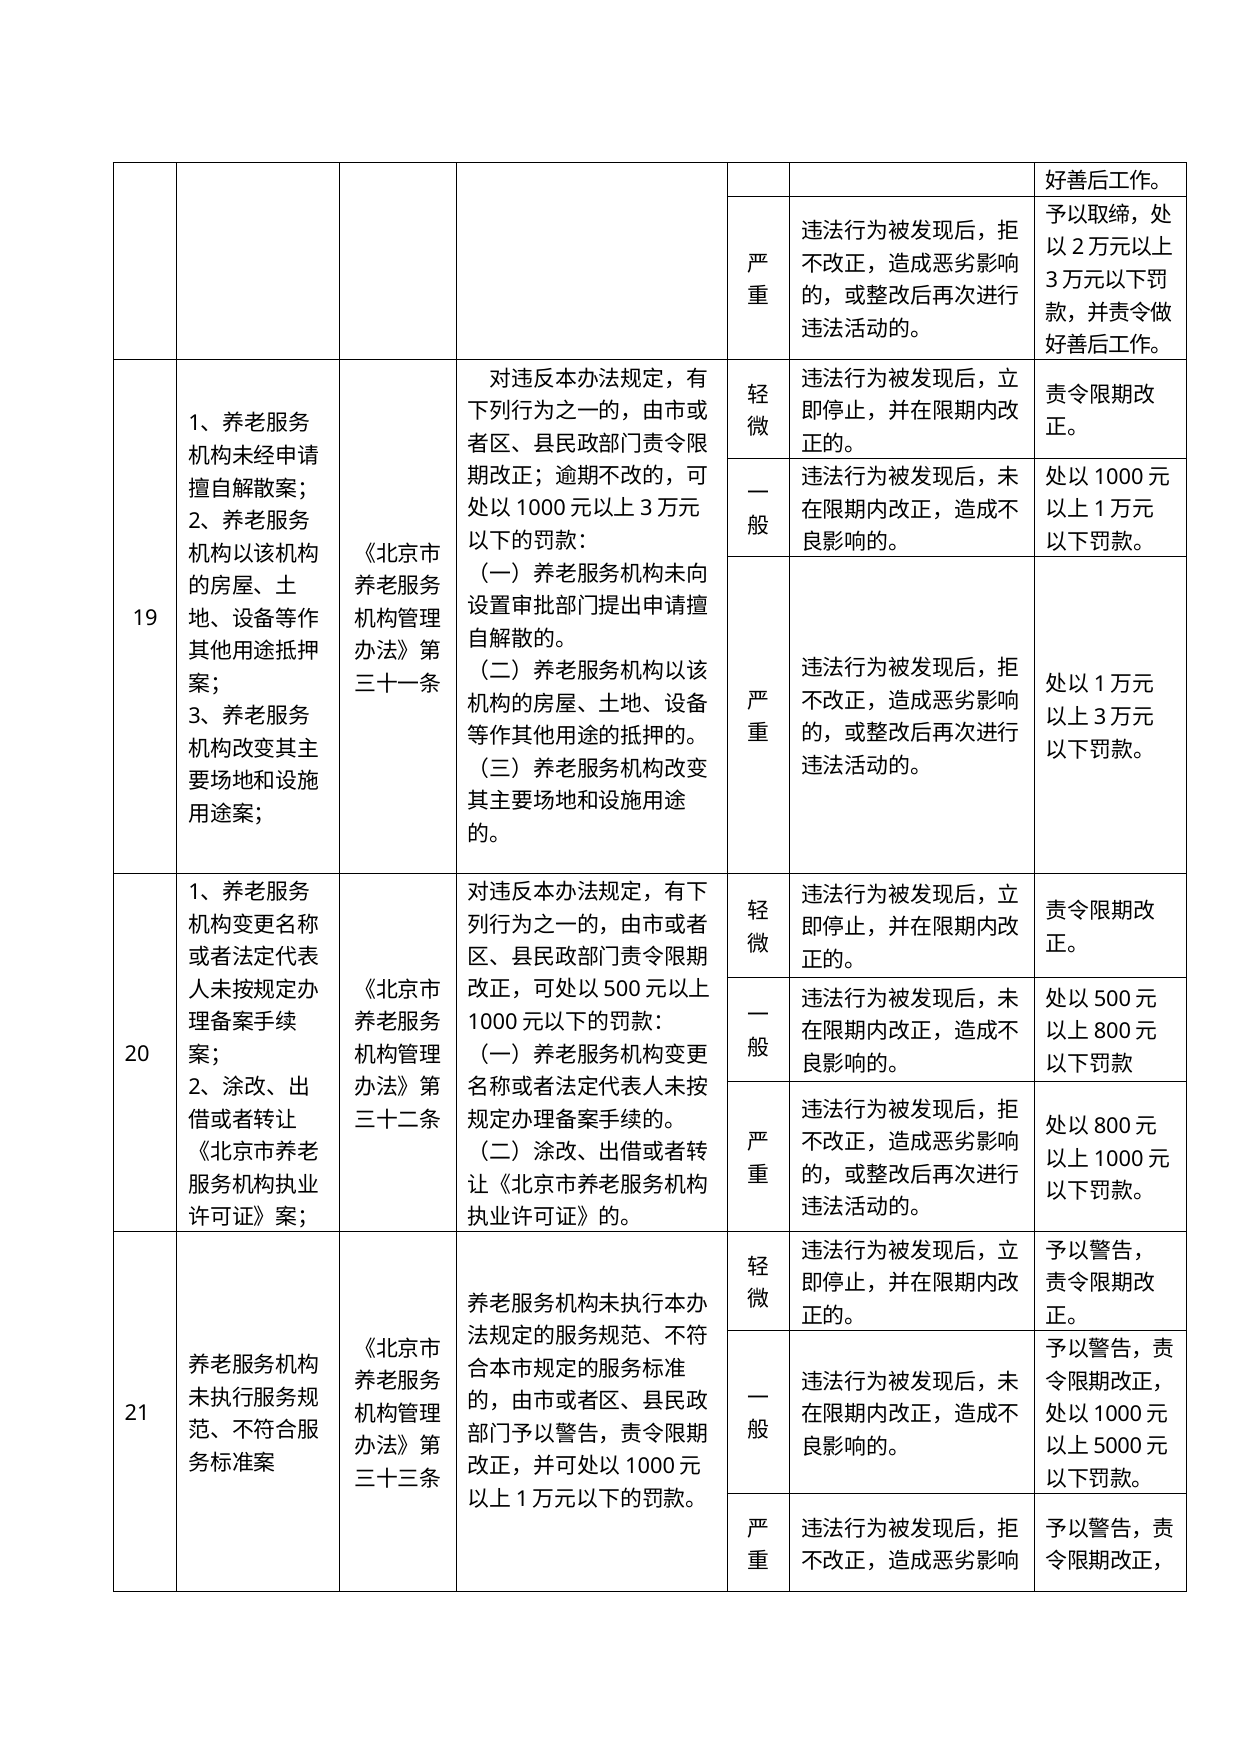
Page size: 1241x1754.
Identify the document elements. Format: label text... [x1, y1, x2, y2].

table_cell 违法行为被发现后，未在限期内改正，造成不良影响的。 [790, 459, 1034, 556]
table_cell 予以取缔，处以2万元以上3万元以下罚款，并责令做好善后工作。 [1035, 197, 1186, 359]
table_cell 轻微 [728, 874, 789, 977]
table_cell 一般 [728, 163, 789, 196]
table_cell 违法行为被发现后，立即停止，并在限期内改正的。 [790, 874, 1034, 977]
table_cell 轻微 [728, 1232, 789, 1330]
table_cell 处以500元以上800元以下罚款 [1035, 978, 1186, 1081]
table_cell 违法行为被发现后，立即停止，并在限期内改正的。 [790, 360, 1034, 458]
table_cell 养老服务机构未执行本办法规定的服务规范、不符合本市规定的服务标准的，由市或者区、县民政部门予以警告，责令限期改正，并可处以1000元以上1万元以下的罚款。 [457, 1232, 727, 1591]
table_cell 违法行为被发现后，拒不改正，造成恶劣影响的，或整改后再次进行违法活动的。 [790, 197, 1034, 359]
table_cell 《北京市养老服务机构管理办法》第三十二条 [340, 874, 456, 1231]
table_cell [790, 163, 1034, 196]
table_cell 对违反本办法规定，有下列行为之一的，由市或者区、县民政部门责令限期改正，可处以500元以上1000元以下的罚款： （一）养老服务机构变更名称或者法定代表人未按规定办理备案手续的。 （二）涂改、出借或者转让《北京市养老服务机构执业许可证》的。 [457, 874, 727, 1231]
table_cell 21 [114, 1232, 176, 1591]
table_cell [1035, 163, 1186, 196]
table_cell 轻微 [728, 360, 789, 458]
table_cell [790, 1494, 1034, 1591]
table_cell 予以警告，责令限期改正。 [1035, 1232, 1186, 1330]
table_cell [1035, 1494, 1186, 1591]
table_cell 违法行为被发现后，拒不改正，造成恶劣影响的，或整改后再次进行违法活动的。 [790, 1082, 1034, 1231]
table_cell 19 [114, 360, 176, 873]
table_cell 一般 [728, 978, 789, 1081]
table_cell 责令限期改正。 [1035, 360, 1186, 458]
table_cell 1、养老服务机构未经申请擅自解散案； 2、养老服务机构以该机构的房屋、土地、设备等作其他用途抵押案； 3、养老服务机构改变其主要场地和设施用途案； [177, 360, 339, 873]
table_cell 违法行为被发现后，立即停止，并在限期内改正的。 [790, 1232, 1034, 1330]
table_cell 违法行为被发现后，未在限期内改正，造成不良影响的。 [790, 1331, 1034, 1493]
table_cell 《北京市养老服务机构管理办法》第三十三条 [340, 1232, 456, 1591]
table_cell 一般 [728, 1331, 789, 1493]
table_cell 处以1万元以上3万元以下罚款。 [1035, 557, 1186, 873]
table_cell 严重 [728, 1494, 789, 1591]
table_cell 违法行为被发现后，拒不改正，造成恶劣影响的，或整改后再次进行违法活动的。 [790, 557, 1034, 873]
table_cell 一般 [728, 459, 789, 556]
table_cell 1、养老服务机构变更名称或者法定代表人未按规定办理备案手续案； 2、涂改、出借或者转让《北京市养老服务机构执业许可证》案； [177, 874, 339, 1231]
table_cell 严重 [728, 1082, 789, 1231]
table_cell 处以1000元以上1万元以下罚款。 [1035, 459, 1186, 556]
table_cell 严重 [728, 557, 789, 873]
table_cell 予以警告，责令限期改正，处以1000元以上5000元以下罚款。 [1035, 1331, 1186, 1493]
table_cell 处以800元以上1000元以下罚款。 [1035, 1082, 1186, 1231]
table_cell 对违反本办法规定，有下列行为之一的，由市或者区、县民政部门责令限期改正；逾期不改的，可处以1000元以上3万元以下的罚款： （一）养老服务机构未向设置审批部门提出申请擅自解散的。 （二）养老服务机构以该机构的房屋、土地、设备等作其他用途的抵押的。 （三）养老服务机构改变其主要场地和设施用途的。 [457, 360, 727, 873]
table_cell 20 [114, 874, 176, 1231]
table_cell 违法行为被发现后，未在限期内改正，造成不良影响的。 [790, 978, 1034, 1081]
table_cell 《北京市养老服务机构管理办法》第三十一条 [340, 360, 456, 873]
table_cell 严重 [728, 197, 789, 359]
table_cell 养老服务机构未执行服务规范、不符合服务标准案 [177, 1232, 339, 1591]
table_cell 责令限期改正。 [1035, 874, 1186, 977]
